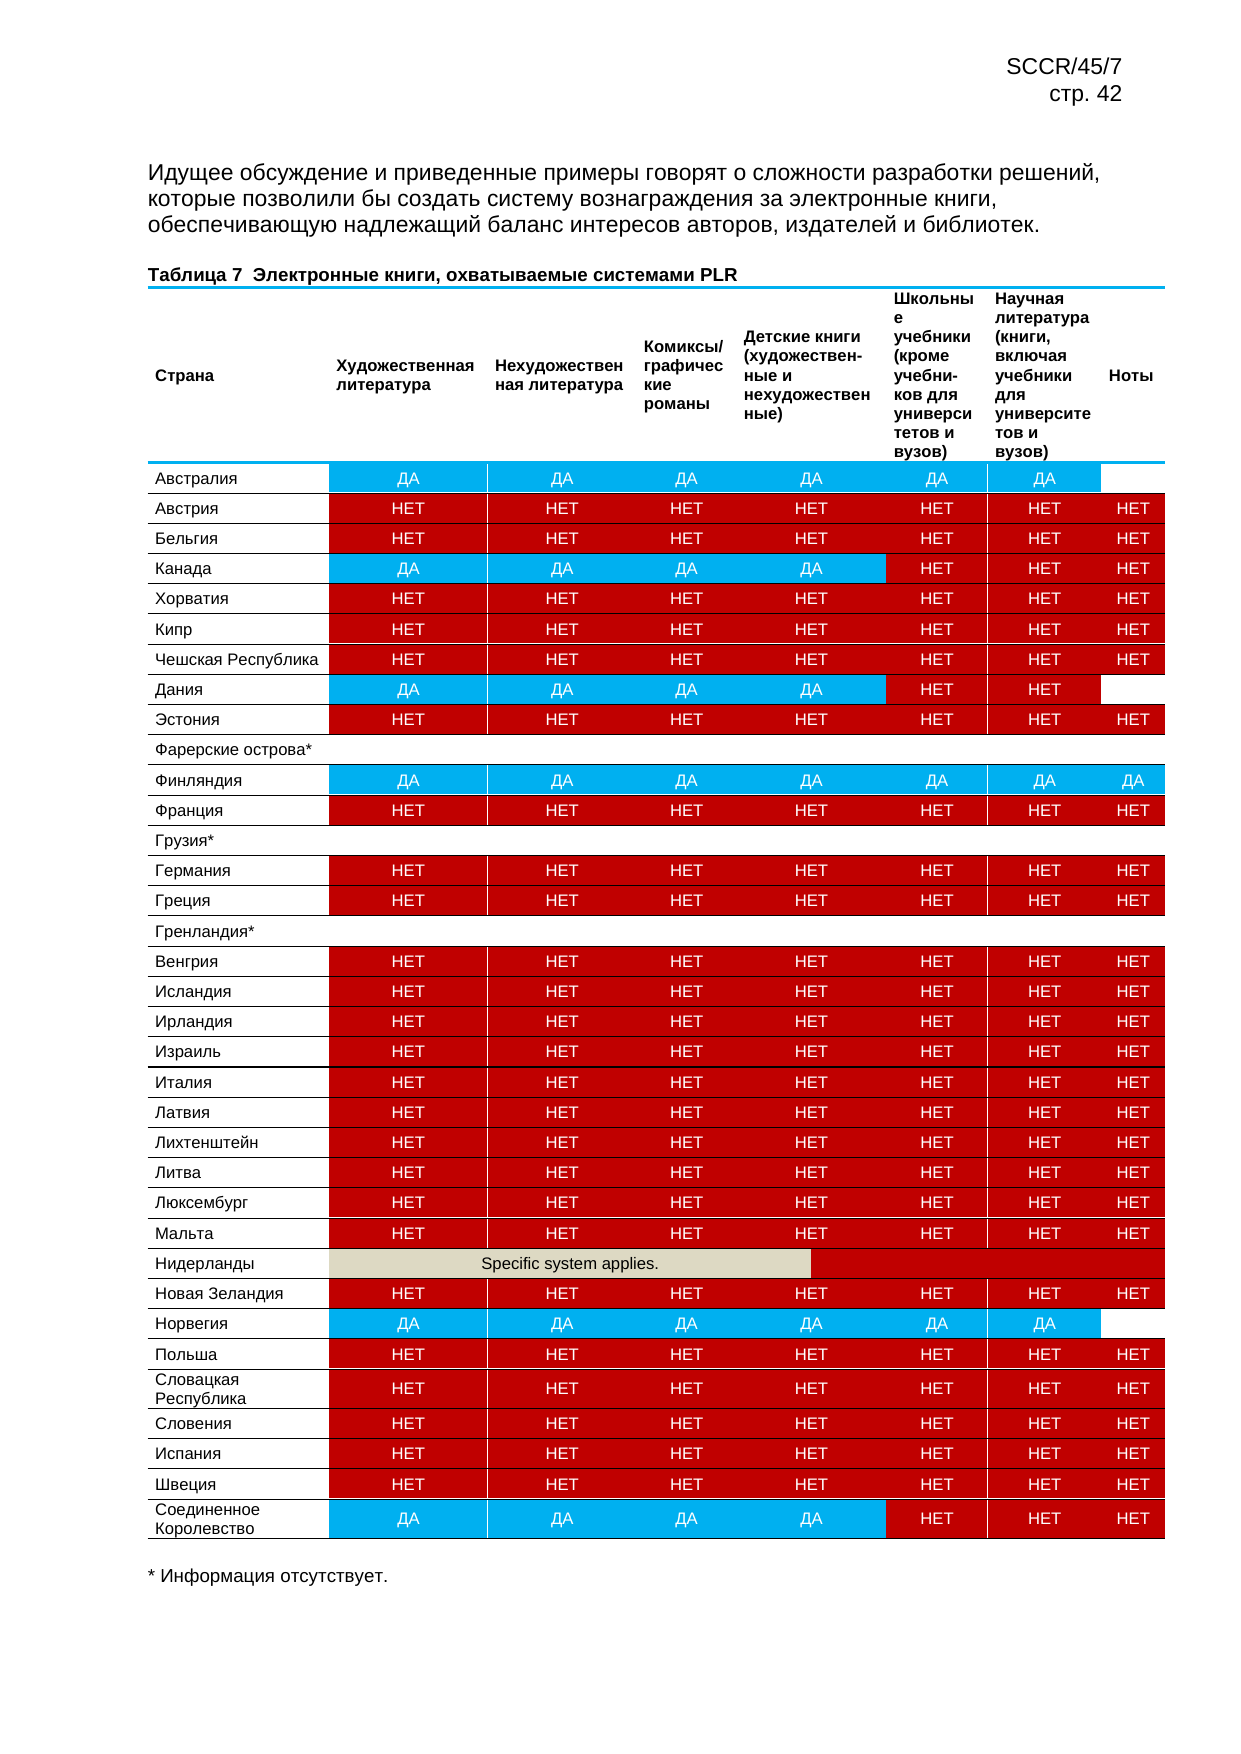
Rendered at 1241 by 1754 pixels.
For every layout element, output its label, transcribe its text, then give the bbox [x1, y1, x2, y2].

table_cell НЕТ [636, 856, 736, 885]
table_cell НЕТ [329, 947, 487, 976]
table_cell [736, 916, 886, 946]
table_cell НЕТ [636, 796, 736, 825]
table_cell НЕТ [886, 1370, 987, 1408]
table_cell НЕТ [736, 584, 886, 613]
table_cell НЕТ [988, 1037, 1101, 1066]
table_cell НЕТ [636, 1409, 736, 1438]
table_cell [1101, 675, 1165, 704]
table_cell ДА [736, 1309, 886, 1338]
table_cell НЕТ [886, 645, 987, 674]
table_cell ДА [329, 464, 487, 492]
table_cell НЕТ [329, 494, 487, 523]
table_cell [1101, 826, 1165, 855]
table_cell НЕТ [988, 1469, 1101, 1498]
table_cell НЕТ [736, 1439, 886, 1468]
table_cell НЕТ [329, 1339, 487, 1368]
table_cell НЕТ [886, 1409, 987, 1438]
table_cell НЕТ [988, 675, 1101, 704]
table_cell НЕТ [1101, 1037, 1165, 1066]
table_cell Италия [148, 1068, 329, 1097]
table_cell [1101, 916, 1165, 946]
text Таблица 7 Электронные книги, охватываемые системами PLR [148, 264, 1122, 286]
table_cell НЕТ [488, 856, 636, 885]
table_cell Хорватия [148, 584, 329, 613]
table_cell НЕТ [988, 614, 1101, 643]
table_cell НЕТ [329, 886, 487, 915]
table_cell НЕТ [329, 1409, 487, 1438]
table_cell Чешская Республика [148, 645, 329, 674]
table_cell [886, 916, 987, 946]
table_cell НЕТ [988, 796, 1101, 825]
table_cell Израиль [148, 1037, 329, 1066]
table_header Ноты [1101, 289, 1165, 461]
table_cell НЕТ [886, 977, 987, 1006]
table_cell [886, 735, 987, 764]
table_cell ДА [636, 554, 736, 583]
table_cell Нидерланды [148, 1249, 329, 1278]
table_cell НЕТ [988, 1188, 1101, 1217]
table_cell Венгрия [148, 947, 329, 976]
table_cell ДА [488, 1309, 636, 1338]
table_cell [329, 916, 487, 946]
table_cell НЕТ [988, 1128, 1101, 1157]
table_cell Франция [148, 796, 329, 825]
table_cell ДА [636, 675, 736, 704]
table_cell НЕТ [736, 705, 886, 734]
table_cell ДА [886, 464, 987, 492]
table_cell НЕТ [736, 1128, 886, 1157]
table_cell [811, 1249, 1165, 1278]
table_cell Норвегия [148, 1309, 329, 1338]
table_cell НЕТ [636, 1007, 736, 1036]
table_cell НЕТ [636, 1098, 736, 1127]
table_cell НЕТ [988, 1158, 1101, 1187]
table_cell НЕТ [488, 584, 636, 613]
table_cell НЕТ [988, 1370, 1101, 1408]
table_cell НЕТ [329, 1469, 487, 1498]
table_cell Австралия [148, 464, 329, 492]
table_cell НЕТ [329, 614, 487, 643]
table_cell НЕТ [736, 886, 886, 915]
table_cell НЕТ [1101, 1370, 1165, 1408]
table_cell Гренландия* [148, 916, 329, 946]
table_cell Германия [148, 856, 329, 885]
table_cell НЕТ [736, 1068, 886, 1097]
table_cell НЕТ [329, 524, 487, 553]
table_cell [1101, 735, 1165, 764]
table_cell [988, 916, 1101, 946]
table_cell НЕТ [886, 1068, 987, 1097]
table_cell Швеция [148, 1469, 329, 1498]
table_cell НЕТ [886, 584, 987, 613]
table_cell НЕТ [886, 947, 987, 976]
table_cell Люксембург [148, 1188, 329, 1217]
table_cell НЕТ [988, 705, 1101, 734]
table_cell Грузия* [148, 826, 329, 855]
table_cell НЕТ [488, 1007, 636, 1036]
table_cell Исландия [148, 977, 329, 1006]
table_cell НЕТ [736, 1007, 886, 1036]
table_cell НЕТ [736, 796, 886, 825]
table_cell НЕТ [736, 977, 886, 1006]
table_cell НЕТ [329, 1158, 487, 1187]
table_cell НЕТ [988, 1098, 1101, 1127]
table_cell Словения [148, 1409, 329, 1438]
table_cell НЕТ [886, 1188, 987, 1217]
table_cell НЕТ [988, 1007, 1101, 1036]
table_cell [636, 826, 736, 855]
table_cell Соединенное Королевство [148, 1500, 329, 1538]
table_cell ДА [736, 675, 886, 704]
table_header Научная литература (книги, включая учебники для университетов и вузов) [988, 289, 1101, 461]
table_cell НЕТ [988, 1500, 1101, 1538]
table_cell [1101, 1309, 1165, 1338]
table_cell НЕТ [488, 796, 636, 825]
table_cell НЕТ [1101, 1469, 1165, 1498]
table_cell НЕТ [886, 524, 987, 553]
table_cell [736, 826, 886, 855]
table_cell НЕТ [736, 494, 886, 523]
table_cell НЕТ [988, 977, 1101, 1006]
table_cell ДА [488, 765, 636, 794]
table_cell НЕТ [1101, 947, 1165, 976]
table_cell НЕТ [988, 584, 1101, 613]
table_cell НЕТ [736, 1279, 886, 1308]
table_cell НЕТ [488, 1409, 636, 1438]
table_cell НЕТ [488, 1219, 636, 1248]
table_cell НЕТ [488, 1469, 636, 1498]
table_cell НЕТ [886, 494, 987, 523]
table_cell НЕТ [636, 1279, 736, 1308]
table_cell НЕТ [636, 584, 736, 613]
text Идущее обсуждение и приведенные примеры говорят о сложности разработки решений, которые позволили бы создать систему вознаграждения за электронные книги, обеспечивающую надлежащий баланс интересов авторов, издателей и библиотек. [148, 158, 1122, 238]
table_cell НЕТ [988, 1279, 1101, 1308]
table_cell НЕТ [329, 1037, 487, 1066]
table_cell Кипр [148, 614, 329, 643]
table_cell НЕТ [329, 1098, 487, 1127]
table_cell [736, 735, 886, 764]
table_cell НЕТ [886, 1158, 987, 1187]
table_cell [1101, 464, 1165, 492]
table_cell НЕТ [886, 856, 987, 885]
table_cell НЕТ [636, 1188, 736, 1217]
table_header Художественная литература [329, 289, 487, 461]
table_cell ДА [488, 554, 636, 583]
table_cell НЕТ [736, 1409, 886, 1438]
table_cell НЕТ [636, 1370, 736, 1408]
table_cell ДА [488, 1500, 636, 1538]
table_cell НЕТ [736, 1469, 886, 1498]
table_cell НЕТ [636, 886, 736, 915]
table_cell НЕТ [1101, 1279, 1165, 1308]
table_cell НЕТ [329, 1370, 487, 1408]
table_cell НЕТ [329, 1219, 487, 1248]
table_cell ДА [1101, 765, 1165, 794]
table_cell НЕТ [488, 524, 636, 553]
table_cell ДА [636, 1500, 736, 1538]
table_cell НЕТ [988, 886, 1101, 915]
table_cell НЕТ [329, 705, 487, 734]
table_cell НЕТ [1101, 1158, 1165, 1187]
table_cell НЕТ [988, 1439, 1101, 1468]
table_cell Мальта [148, 1219, 329, 1248]
subtitle * Информация отсутствует. [148, 1565, 1122, 1587]
table_cell НЕТ [1101, 1409, 1165, 1438]
table_cell [636, 916, 736, 946]
table_cell Фарерские острова* [148, 735, 329, 764]
table_cell НЕТ [736, 1037, 886, 1066]
table_cell НЕТ [1101, 645, 1165, 674]
table_cell НЕТ [636, 494, 736, 523]
table_cell НЕТ [886, 1469, 987, 1498]
table_cell Ирландия [148, 1007, 329, 1036]
table_cell Бельгия [148, 524, 329, 553]
table_cell НЕТ [988, 494, 1101, 523]
table_header Детские книги (художествен-ные и нехудожественные) [736, 289, 886, 461]
table_cell НЕТ [1101, 1188, 1165, 1217]
table_cell ДА [886, 765, 987, 794]
table_cell ДА [488, 464, 636, 492]
table_cell ДА [488, 675, 636, 704]
table_cell НЕТ [988, 645, 1101, 674]
table_cell ДА [736, 765, 886, 794]
table_cell НЕТ [488, 1098, 636, 1127]
table_cell НЕТ [886, 1500, 987, 1538]
table_cell НЕТ [1101, 494, 1165, 523]
table_cell НЕТ [1101, 1439, 1165, 1468]
table_cell Финляндия [148, 765, 329, 794]
table_cell ДА [636, 765, 736, 794]
table_cell НЕТ [488, 1037, 636, 1066]
table_cell НЕТ [886, 554, 987, 583]
table_cell НЕТ [636, 1037, 736, 1066]
table_cell [488, 916, 636, 946]
table_cell НЕТ [636, 1469, 736, 1498]
table_header Школьные учебники (кроме учебни-ков для университетов и вузов) [886, 289, 987, 461]
table_cell НЕТ [488, 1158, 636, 1187]
table_cell НЕТ [636, 1439, 736, 1468]
table_cell НЕТ [886, 1128, 987, 1157]
table_cell ДА [636, 464, 736, 492]
table_cell [988, 826, 1101, 855]
table_cell НЕТ [886, 1037, 987, 1066]
table_cell НЕТ [886, 796, 987, 825]
table_cell НЕТ [886, 886, 987, 915]
table_cell НЕТ [329, 584, 487, 613]
table_cell ДА [329, 1500, 487, 1538]
table_cell [329, 735, 487, 764]
table_cell НЕТ [886, 1279, 987, 1308]
table_cell Польша [148, 1339, 329, 1368]
table_cell НЕТ [736, 614, 886, 643]
table_cell НЕТ [886, 705, 987, 734]
table_cell Австрия [148, 494, 329, 523]
table_cell НЕТ [329, 796, 487, 825]
table_cell НЕТ [1101, 1098, 1165, 1127]
table_cell ДА [736, 554, 886, 583]
table_cell НЕТ [488, 1068, 636, 1097]
table_cell НЕТ [1101, 1007, 1165, 1036]
table_cell НЕТ [886, 1007, 987, 1036]
table_cell Испания [148, 1439, 329, 1468]
table_cell НЕТ [988, 524, 1101, 553]
table_cell НЕТ [1101, 977, 1165, 1006]
table_cell ДА [736, 1500, 886, 1538]
table_cell НЕТ [636, 947, 736, 976]
table_cell Лихтенштейн [148, 1128, 329, 1157]
table_cell НЕТ [329, 1279, 487, 1308]
table_cell НЕТ [1101, 1128, 1165, 1157]
table_cell НЕТ [636, 1219, 736, 1248]
table_cell НЕТ [988, 1409, 1101, 1438]
table_header Нехудожественная литература [488, 289, 636, 461]
table_cell НЕТ [886, 614, 987, 643]
table_cell Эстония [148, 705, 329, 734]
table_cell ДА [988, 464, 1101, 492]
table_cell [488, 735, 636, 764]
table_cell НЕТ [329, 1439, 487, 1468]
table_cell НЕТ [488, 494, 636, 523]
table_cell Specific system applies. [329, 1249, 811, 1278]
table_cell НЕТ [736, 1098, 886, 1127]
table_cell [329, 826, 487, 855]
table_cell НЕТ [886, 1339, 987, 1368]
table_cell НЕТ [488, 614, 636, 643]
table_cell НЕТ [488, 947, 636, 976]
table_cell ДА [736, 464, 886, 492]
table_cell НЕТ [736, 524, 886, 553]
table_cell НЕТ [329, 1007, 487, 1036]
table_header Страна [148, 289, 329, 461]
table_header Комиксы/ графические романы [636, 289, 736, 461]
table_cell НЕТ [886, 675, 987, 704]
table_cell НЕТ [1101, 886, 1165, 915]
table_cell НЕТ [488, 1370, 636, 1408]
table_cell [988, 735, 1101, 764]
table_cell НЕТ [636, 524, 736, 553]
table_cell Греция [148, 886, 329, 915]
table_cell НЕТ [988, 856, 1101, 885]
table_cell НЕТ [1101, 1219, 1165, 1248]
table_cell НЕТ [488, 886, 636, 915]
table_cell НЕТ [329, 645, 487, 674]
table_cell НЕТ [488, 1279, 636, 1308]
table_cell НЕТ [886, 1219, 987, 1248]
table_cell НЕТ [988, 947, 1101, 976]
table_cell НЕТ [488, 645, 636, 674]
table_cell НЕТ [736, 1188, 886, 1217]
table_cell НЕТ [988, 1339, 1101, 1368]
table_cell НЕТ [1101, 584, 1165, 613]
table_cell НЕТ [1101, 856, 1165, 885]
table_cell НЕТ [886, 1439, 987, 1468]
table_cell Новая Зеландия [148, 1279, 329, 1308]
table_cell Латвия [148, 1098, 329, 1127]
table_cell НЕТ [636, 705, 736, 734]
table_cell ДА [329, 1309, 487, 1338]
table_cell Литва [148, 1158, 329, 1187]
table_cell НЕТ [988, 1068, 1101, 1097]
table_cell ДА [886, 1309, 987, 1338]
table_cell ДА [329, 554, 487, 583]
table_cell НЕТ [488, 977, 636, 1006]
table_cell НЕТ [736, 1339, 886, 1368]
table_cell ДА [988, 1309, 1101, 1338]
table_cell НЕТ [488, 1339, 636, 1368]
table_cell НЕТ [636, 645, 736, 674]
table_cell НЕТ [988, 554, 1101, 583]
table_cell Дания [148, 675, 329, 704]
table_cell НЕТ [988, 1219, 1101, 1248]
table_cell [636, 735, 736, 764]
table_cell НЕТ [636, 614, 736, 643]
table_cell НЕТ [488, 1439, 636, 1468]
table_cell НЕТ [488, 1128, 636, 1157]
table_cell НЕТ [1101, 1339, 1165, 1368]
table_cell НЕТ [1101, 1500, 1165, 1538]
table_cell ДА [636, 1309, 736, 1338]
table_cell НЕТ [1101, 524, 1165, 553]
table_cell НЕТ [736, 1370, 886, 1408]
table_cell ДА [329, 675, 487, 704]
table_cell [488, 826, 636, 855]
table_cell Словацкая Республика [148, 1370, 329, 1408]
table_cell НЕТ [1101, 554, 1165, 583]
table_cell НЕТ [488, 1188, 636, 1217]
table_cell НЕТ [636, 977, 736, 1006]
table_cell НЕТ [329, 1068, 487, 1097]
table_cell НЕТ [1101, 796, 1165, 825]
table_cell НЕТ [636, 1068, 736, 1097]
table_cell НЕТ [329, 977, 487, 1006]
table_cell НЕТ [1101, 705, 1165, 734]
table_cell ДА [329, 765, 487, 794]
table_cell НЕТ [736, 856, 886, 885]
table_cell НЕТ [736, 645, 886, 674]
table_cell НЕТ [736, 1219, 886, 1248]
table_cell НЕТ [329, 856, 487, 885]
table_cell НЕТ [636, 1339, 736, 1368]
table_cell НЕТ [886, 1098, 987, 1127]
table_cell НЕТ [736, 1158, 886, 1187]
table_cell НЕТ [1101, 614, 1165, 643]
table_cell НЕТ [736, 947, 886, 976]
table_cell НЕТ [329, 1128, 487, 1157]
table_cell НЕТ [636, 1158, 736, 1187]
table_cell [886, 826, 987, 855]
table_cell ДА [988, 765, 1101, 794]
table_cell Канада [148, 554, 329, 583]
table_cell НЕТ [636, 1128, 736, 1157]
table_cell НЕТ [1101, 1068, 1165, 1097]
table_cell НЕТ [488, 705, 636, 734]
table_cell НЕТ [329, 1188, 487, 1217]
